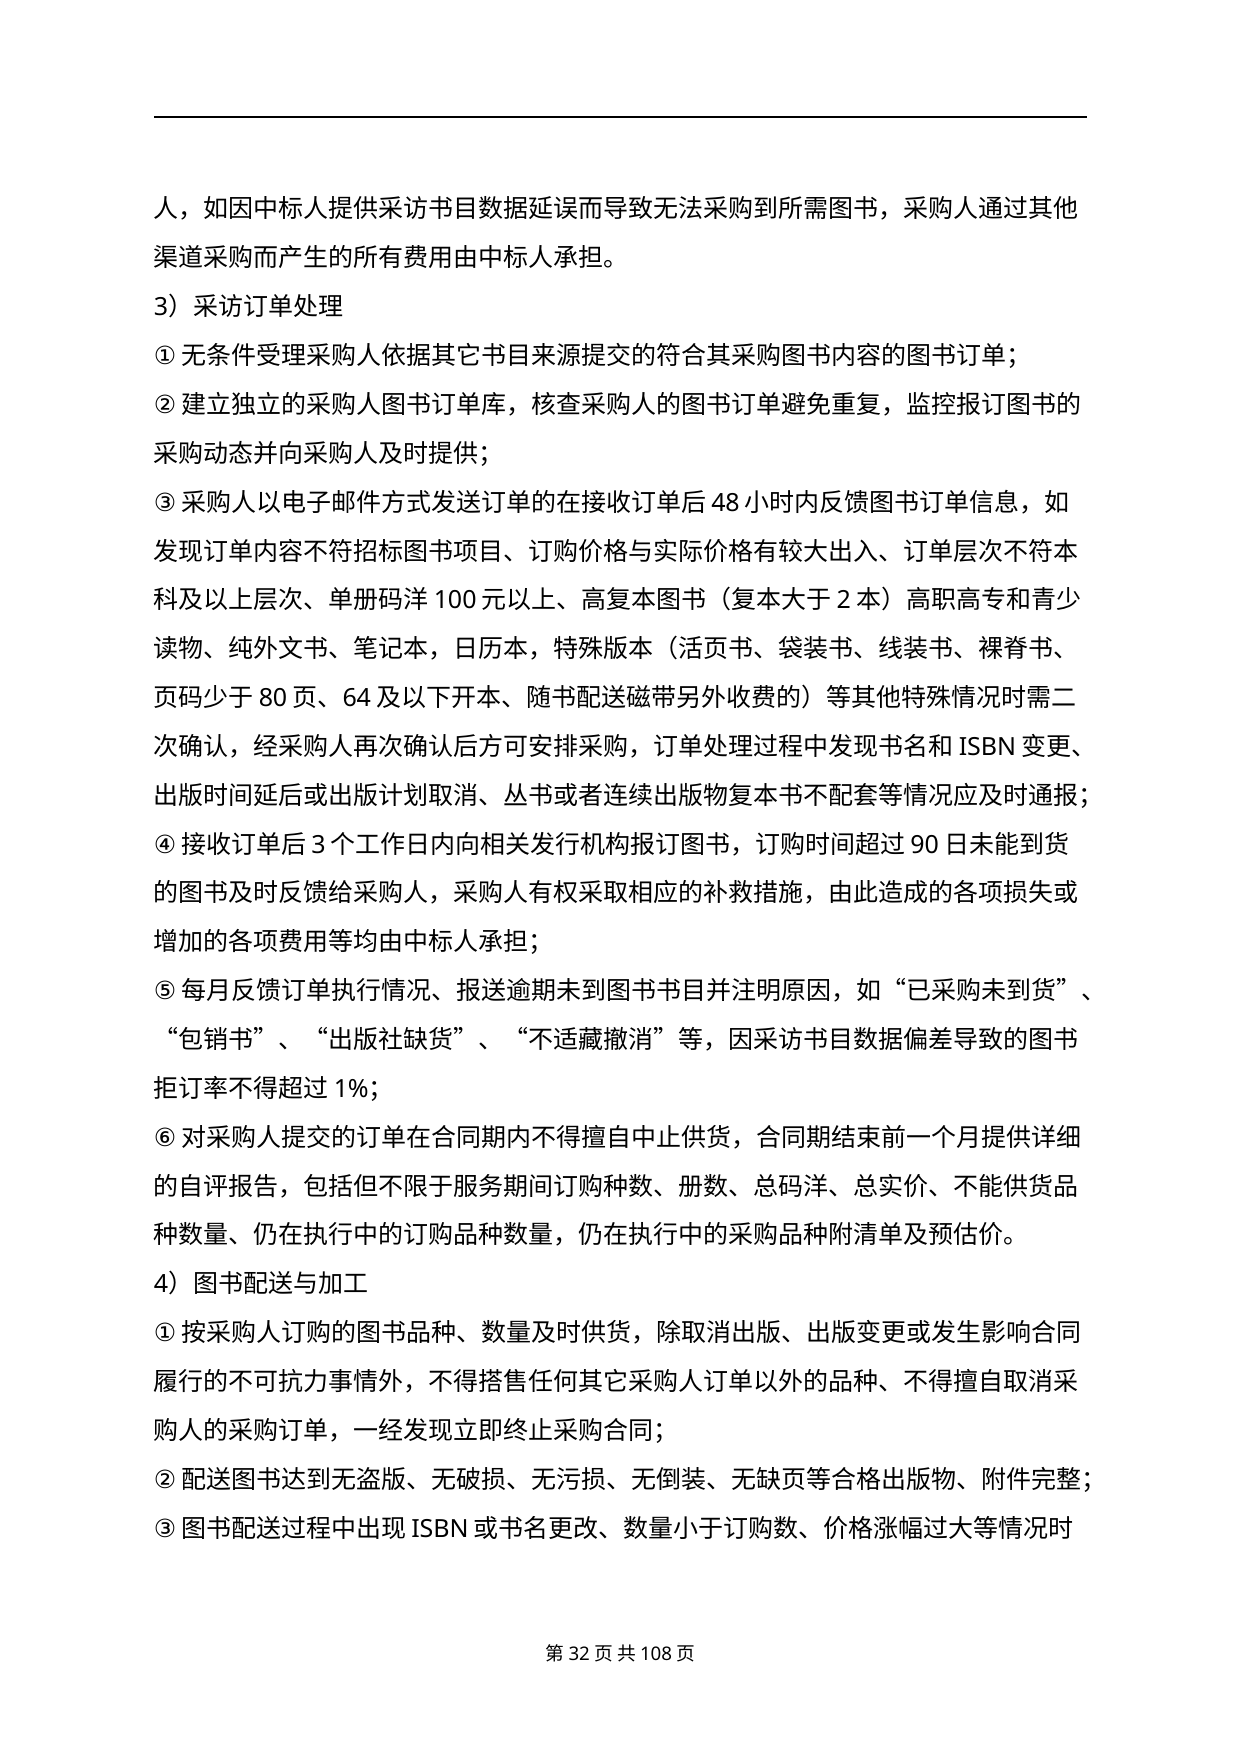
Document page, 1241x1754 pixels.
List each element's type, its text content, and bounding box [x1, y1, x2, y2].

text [153, 1508, 1087, 1544]
text ⑤每月反馈订单执行情况、报送逾期未到图书书目并注明原因，如“已采购未到货”、“包销书”、“出版社缺货”、“不适藏撤消”等，因采访书目数据偏差导致的图书拒订率不得超过1%； [153, 971, 1087, 1104]
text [153, 189, 1087, 274]
text ⑥对采购人提交的订单在合同期内不得擅自中止供货，合同期结束前一个月提供详细的自评报告，包括但不限于服务期间订购种数、册数、总码洋、总实价、不能供货品种数量、仍在执行中的订购品种数量，仍在执行中的采购品种附清单及预估价。 [153, 1117, 1087, 1251]
text 4）图书配送与加工 [153, 1264, 1087, 1300]
text ④接收订单后3个工作日内向相关发行机构报订图书，订购时间超过90日未能到货的图书及时反馈给采购人，采购人有权采取相应的补救措施，由此造成的各项损失或增加的各项费用等均由中标人承担； [153, 824, 1087, 958]
text ③采购人以电子邮件方式发送订单的在接收订单后48小时内反馈图书订单信息，如发现订单内容不符招标图书项目、订购价格与实际价格有较大出入、订单层次不符本科及以上层次、单册码洋100元以上、高复本图书（复本大于2本）高职高专和青少读物、纯外文书、笔记本，日历本，特殊版本（活页书、袋装书、线装书、裸脊书、页码少于80页、64及以下开本、随书配送磁带另外收费的）等其他特殊情况时需二次确认，经采购人再次确认后方可安排采购，订单处理过程中发现书名和ISBN变更、出版时间延后或出版计划取消、丛书或者连续出版物复本书不配套等情况应及时通报； [153, 482, 1087, 811]
text ②配送图书达到无盗版、无破损、无污损、无倒装、无缺页等合格出版物、附件完整； [153, 1459, 1087, 1495]
text ①按采购人订购的图书品种、数量及时供货，除取消出版、出版变更或发生影响合同履行的不可抗力事情外，不得搭售任何其它采购人订单以外的品种、不得擅自取消采购人的采购订单，一经发现立即终止采购合同； [153, 1313, 1087, 1447]
text ②建立独立的采购人图书订单库，核查采购人的图书订单避免重复，监控报订图书的采购动态并向采购人及时提供； [153, 384, 1087, 469]
text 3）采访订单处理 [153, 287, 1087, 323]
text ①无条件受理采购人依据其它书目来源提交的符合其采购图书内容的图书订单； [153, 336, 1087, 372]
